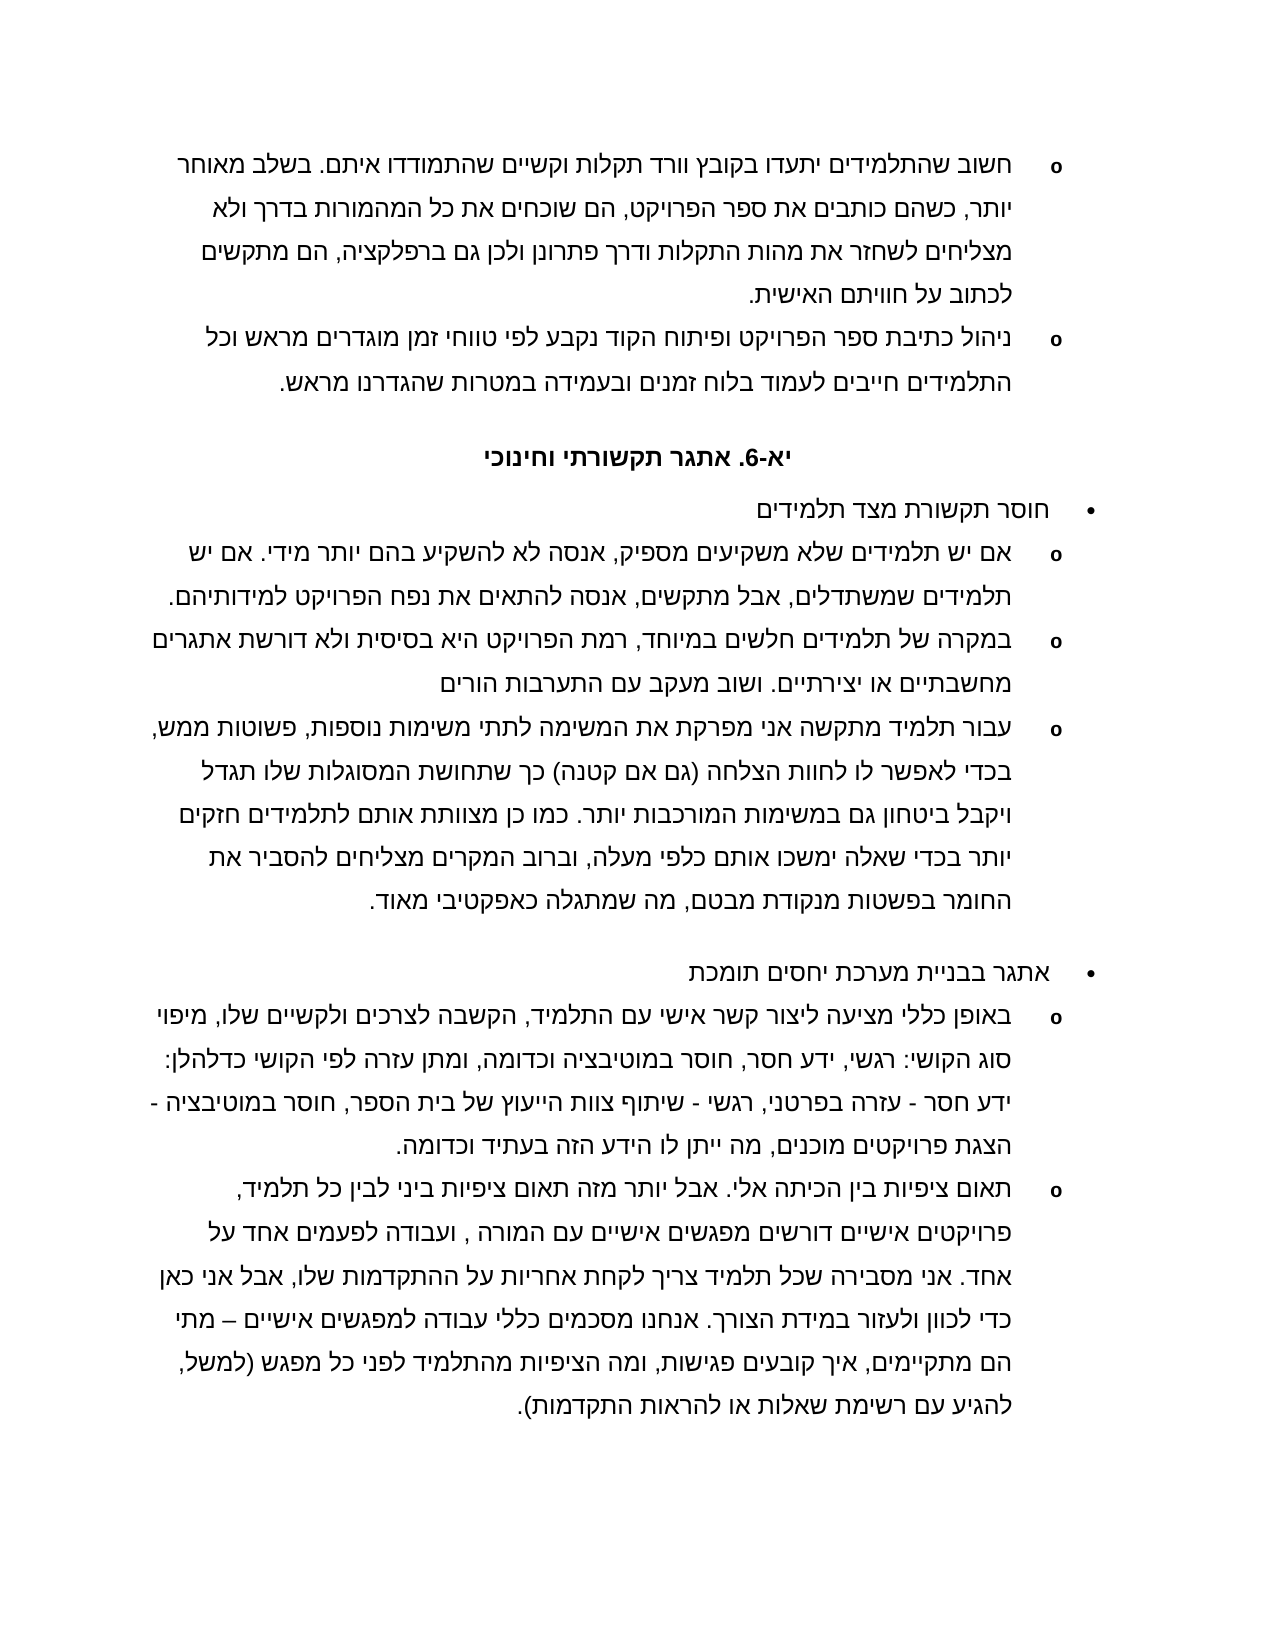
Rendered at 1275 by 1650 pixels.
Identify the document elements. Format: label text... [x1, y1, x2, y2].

list תאום ציפיות בין הכיתה אלי. אבל יותר מזה תאום ציפיות ביני לבין כל תלמיד, פרויקטים אישיים דורשים מפגשים אישיים עם המורה , ועבודה לפעמים אחד על אחד. אני מסבירה שכל תלמיד צריך לקחת אחריות על ההתקדמות שלו, אבל אני כאן כדי לכוון ולעזור במידת הצורך. אנחנו מסכמים כללי עבודה למפגשים אישיים – מתי הם מתקיימים, איך קובעים פגישות, ומה הציפיות מהתלמיד לפני כל מפגש (למשל, להגיע עם רשימת שאלות או להראות התקדמות). [150, 1174, 1050, 1420]
list עבור תלמיד מתקשה אני מפרקת את המשימה לתתי משימות נוספות, פשוטות ממש, בכדי לאפשר לו לחוות הצלחה (גם אם קטנה) כך שתחושת המסוגלות שלו תגדל ויקבל ביטחון גם במשימות המורכבות יותר. כמו כן מצוותת אותם לתלמידים חזקים יותר בכדי שאלה ימשכו אותם כלפי מעלה, וברוב המקרים מצליחים להסביר את החומר בפשטות מנקודת מבטם, מה שמתגלה כאפקטיבי מאוד. [150, 712, 1050, 915]
list אם יש תלמידים שלא משקיעים מספיק, אנסה לא להשקיע בהם יותר מידי. אם יש תלמידים שמשתדלים, אבל מתקשים, אנסה להתאים את נפח הפרויקט למידותיהם. [150, 538, 1050, 611]
text יא-6. אתגר תקשורתי וחינוכי [150, 443, 1125, 472]
list באופן כללי מציעה ליצור קשר אישי עם התלמיד, הקשבה לצרכים ולקשיים שלו, מיפוי סוג הקושי: רגשי, ידע חסר, חוסר במוטיבציה וכדומה, ומתן עזרה לפי הקושי כדלהלן: ידע חסר - עזרה בפרטני, רגשי - שיתוף צוות הייעוץ של בית הספר, חוסר במוטיבציה - הצגת פרויקטים מוכנים, מה ייתן לו הידע הזה בעתיד וכדומה. [150, 1001, 1050, 1160]
list חשוב שהתלמידים יתעדו בקובץ וורד תקלות וקשיים שהתמודדו איתם. בשלב מאוחר יותר, כשהם כותבים את ספר הפרויקט, הם שוכחים את כל המהמורות בדרך ולא מצליחים לשחזר את מהות התקלות ודרך פתרונן ולכן גם ברפלקציה, הם מתקשים לכתוב על חוויתם האישית. [150, 150, 1050, 309]
list במקרה של תלמידים חלשים במיוחד, רמת הפרויקט היא בסיסית ולא דורשת אתגרים מחשבתיים או יצירתיים. ושוב מעקב עם התערבות הורים [150, 625, 1050, 698]
list חוסר תקשורת מצד תלמידים [150, 495, 1087, 524]
list אתגר בבניית מערכת יחסים תומכת [150, 958, 1087, 987]
list ניהול כתיבת ספר הפרויקט ופיתוח הקוד נקבע לפי טווחי זמן מוגדרים מראש וכל התלמידים חייבים לעמוד בלוח זמנים ובעמידה במטרות שהגדרנו מראש. [150, 323, 1050, 396]
